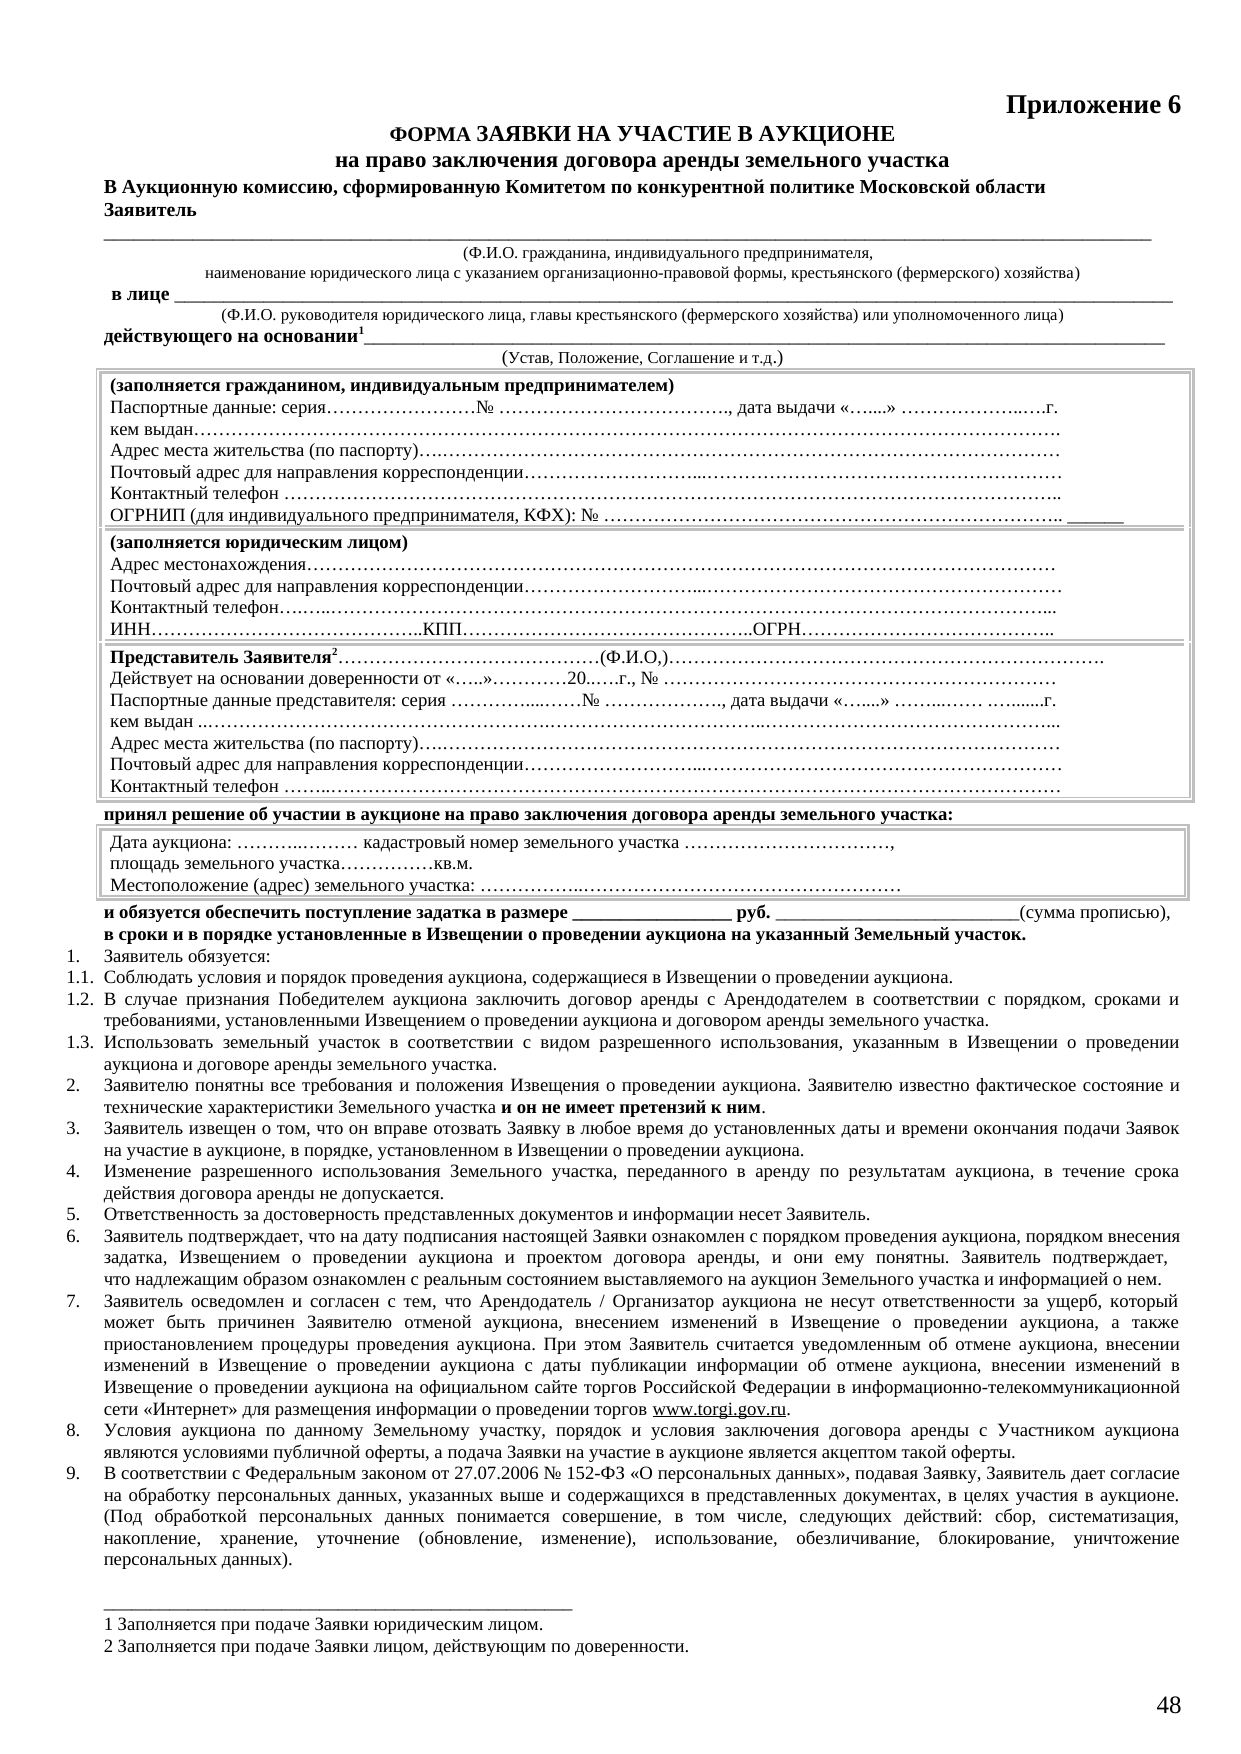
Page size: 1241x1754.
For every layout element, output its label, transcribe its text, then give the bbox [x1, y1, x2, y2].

text В Аукционную комиссию, сформированную Комитетом по конкурентной политике Московской области [103, 175, 1181, 198]
list Использовать земельный участок в соответствии с видом разрешенного использования, указанным в Извещении о проведении аукциона и договоре аренды земельного участка. [66, 1031, 1181, 1074]
text (Ф.И.О. гражданина, индивидуального предпринимателя, наименование юридического лица с указанием организационно-правовой формы, крестьянского (фермерского) хозяйства) [103, 243, 1181, 282]
list Изменение разрешенного использования Земельного участка, переданного в аренду по результатам аукциона, в течение срока действия договора аренды не допускается. [66, 1160, 1181, 1203]
text __________________________________________________ [103, 1591, 1181, 1613]
text и обязуется обеспечить поступление задатка в размере _________________ руб. __________________________(сумма прописью), [103, 901, 1181, 923]
table_header Дата аукциона: ………..……… кадастровый номер земельного участка ……………………………, площадь земельного участка……………кв.м. Местоположение (адрес) земельного участка: ……………..…………………………………………… [102, 831, 1184, 895]
text 2 Заполняется при подаче Заявки лицом, действующим по доверенности. [103, 1634, 1181, 1656]
list Ответственность за достоверность представленных документов и информации несет Заявитель. [66, 1203, 1181, 1225]
table_cell (заполняется юридическим лицом) Адрес местонахождения………………………………………………………………………………………………………… Почтовый адрес для направления корреспонденции………………………...………………………………………………… Контактный телефон….…..……………………………………………………………………………………………………... ИНН……………………………………..КПП………………………………………..ОГРН………………………………….. [99, 525, 1192, 639]
list В случае признания Победителем аукциона заключить договор аренды с Арендодателем в соответствии с порядком, сроками и требованиями, установленными Извещением о проведении аукциона и договором аренды земельного участка. [66, 988, 1181, 1031]
text (Устав, Положение, Соглашение и т.д.) [103, 346, 1181, 368]
text (Ф.И.О. руководителя юридического лица, главы крестьянского (фермерского хозяйства) или уполномоченного лица) [103, 304, 1181, 324]
list Заявитель извещен о том, что он вправе отозвать Заявку в любое время до установленных даты и времени окончания подачи Заявок на участие в аукционе, в порядке, установленном в Извещении о проведении аукциона. [66, 1117, 1181, 1160]
table_header (заполняется гражданином, индивидуальным предпринимателем) Паспортные данные: серия……………………№ ………………………………., дата выдачи «…....» ………………..….г. кем выдан…………………………………………………………………………………………………………………………. Адрес места жительства (по паспорту)….……………………………………………………………………………………… Почтовый адрес для направления корреспонденции………………………...………………………………………………… Контактный телефон …………………………………………………………………………………………………………….. ОГРНИП (для индивидуального предпринимателя, КФХ): № ……………………………………………………………….. ______ [102, 374, 1189, 525]
text в сроки и в порядке установленные в Извещении о проведении аукциона на указанный Земельный участок. [103, 923, 1181, 944]
list В соответствии с Федеральным законом от 27.07.2006 № 152-ФЗ «О персональных данных», подавая Заявку, Заявитель дает согласие на обработку персональных данных, указанных выше и содержащихся в представленных документах, в целях участия в аукционе. (Под обработкой персональных данных понимается совершение, в том числе, следующих действий: сбор, систематизация, накопление, хранение, уточнение (обновление, изменение), использование, обезличивание, блокирование, уничтожение персональных данных). [66, 1462, 1181, 1570]
list Заявитель осведомлен и согласен с тем, что Арендодатель / Организатор аукциона не несут ответственности за ущерб, который может быть причинен Заявителю отменой аукциона, внесением изменений в Извещение о проведении аукциона, а также приостановлением процедуры проведения аукциона. При этом Заявитель считается уведомленным об отмене аукциона, внесении изменений в Извещение о проведении аукциона с даты публикации информации об отмене аукциона, внесении изменений в Извещение о проведении аукциона на официальном сайте торгов Российской Федерации в информационно-телекоммуникационной сети «Интернет» для размещения информации о проведении торгов www.torgi.gov.ru. [66, 1289, 1181, 1419]
text Заявитель __________________________________________________________________________________________________________ [103, 198, 1181, 243]
subtitle Приложение 6 [43, 89, 1181, 120]
list Условия аукциона по данному Земельному участку, порядок и условия заключения договора аренды с Участником аукциона являются условиями публичной оферты, а подача Заявки на участие в аукционе является акцептом такой оферты. [66, 1419, 1181, 1462]
text в лице _____________________________________________________________________________________________________ [103, 282, 1181, 304]
text на право заключения договора аренды земельного участка [103, 146, 1181, 172]
text принял решение об участии в аукционе на право заключения договора аренды земельного участка: [103, 803, 1181, 824]
list Заявитель подтверждает, что на дату подписания настоящей Заявки ознакомлен с порядком проведения аукциона, порядком внесения задатка, Извещением о проведении аукциона и проектом договора аренды, и они ему понятны. Заявитель подтверждает, что надлежащим образом ознакомлен с реальным состоянием выставляемого на аукцион Земельного участка и информацией о нем. [66, 1225, 1181, 1289]
table_cell Представитель Заявителя2……………………………………(Ф.И.О,)……………………………………………………………. Действует на основании доверенности от «…..»…………20..….г., № ……………………………………………………… Паспортные данные представителя: серия …………....……№ ………………., дата выдачи «…....» ……...…… .….......г. кем выдан ..……………………………………………….……………………………..………………………………………... Адрес места жительства (по паспорту)….……………………………………………………………………………………… Почтовый адрес для направления корреспонденции………………………...………………………………………………… Контактный телефон ……..……………………………………………………………………………………………………… [99, 639, 1192, 796]
list Соблюдать условия и порядок проведения аукциона, содержащиеся в Извещении о проведении аукциона. [66, 966, 1181, 988]
text ФОРМА ЗАЯВКИ НА УЧАСТИЕ В АУКЦИОНЕ [103, 120, 1181, 146]
text действующего на основании1_________________________________________________________________________________ [103, 324, 1181, 346]
list Заявителю понятны все требования и положения Извещения о проведении аукциона. Заявителю известно фактическое состояние и технические характеристики Земельного участка и он не имеет претензий к ним. [66, 1074, 1181, 1117]
text 1 Заполняется при подаче Заявки юридическим лицом. [103, 1613, 1181, 1634]
list Заявитель обязуется: [66, 944, 1181, 966]
